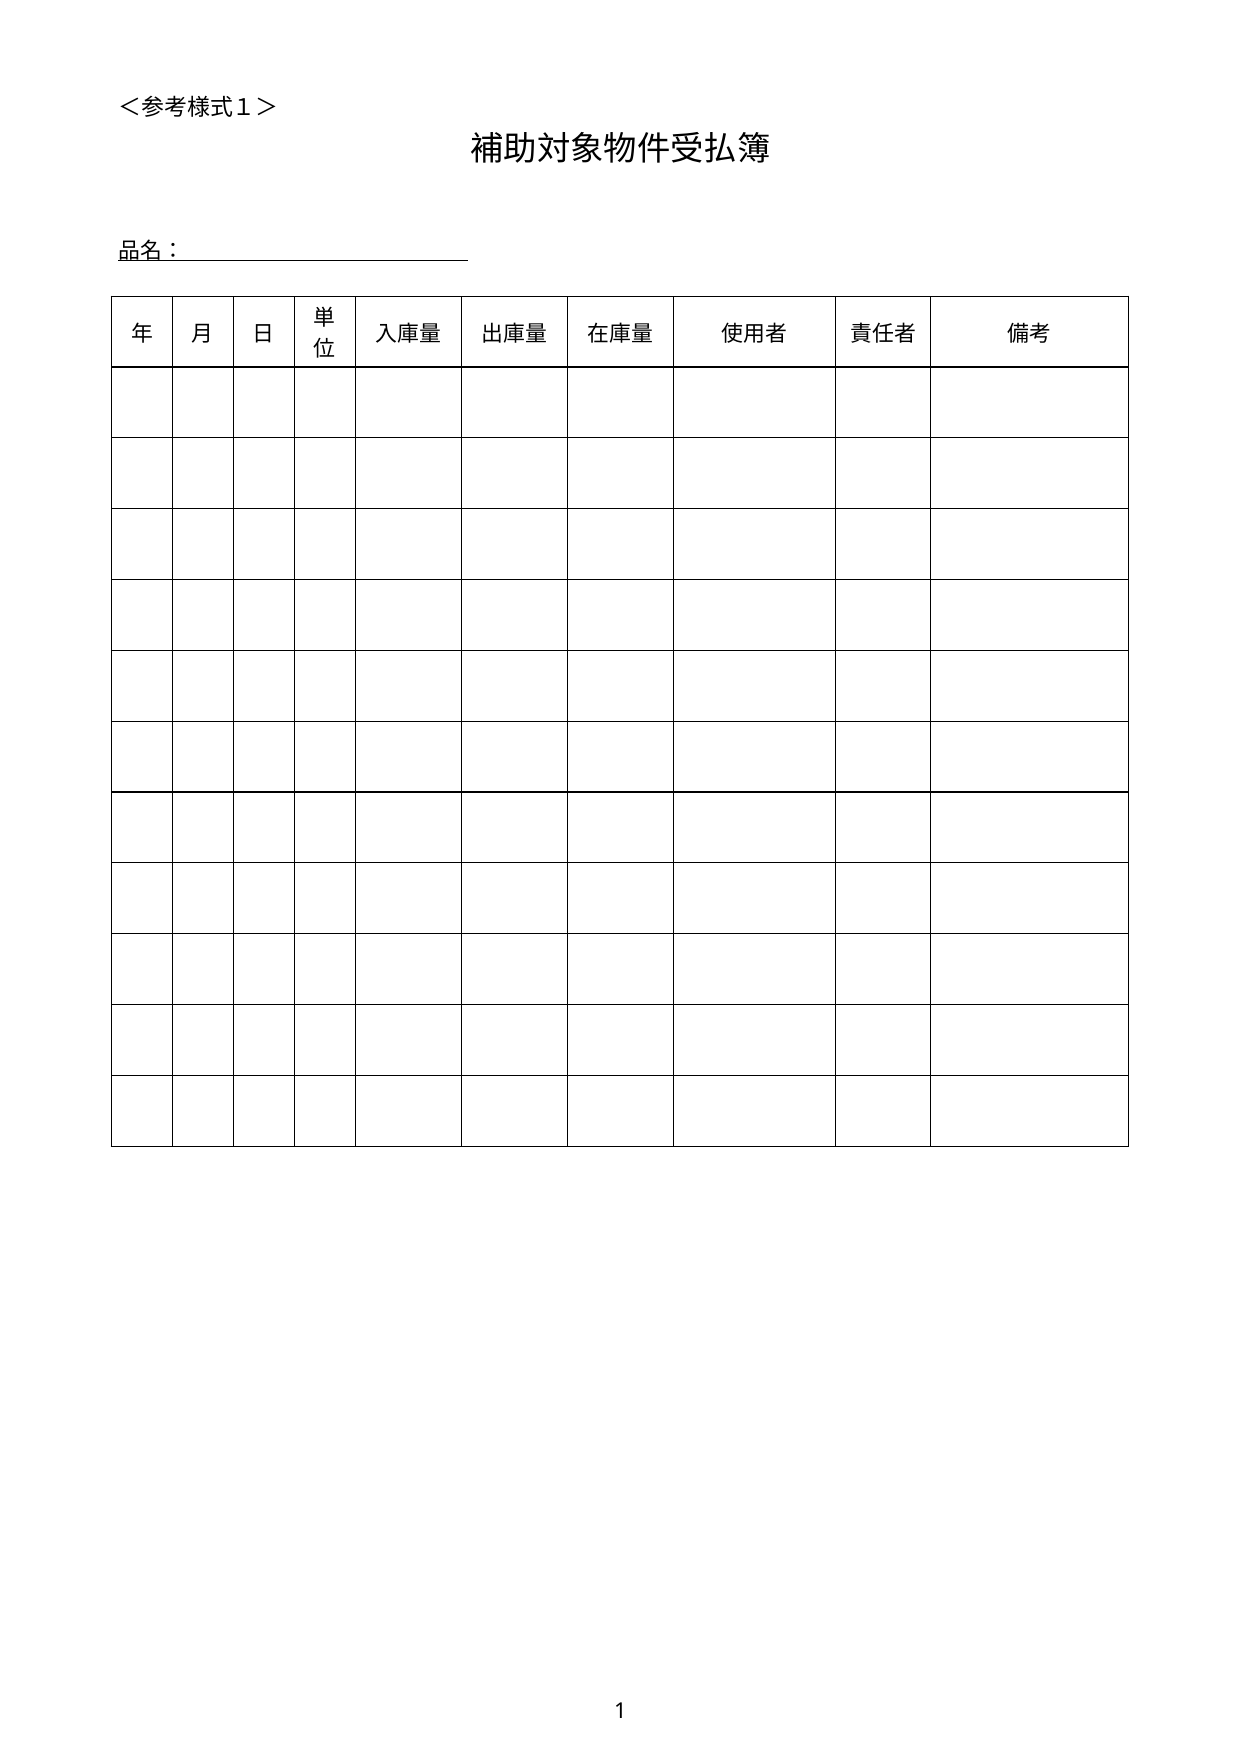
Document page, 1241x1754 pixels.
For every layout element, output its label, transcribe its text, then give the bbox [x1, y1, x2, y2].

table_cell [173, 793, 233, 862]
table_cell [568, 934, 673, 1004]
table_cell [173, 934, 233, 1004]
table_cell [173, 438, 233, 508]
table_cell [234, 1076, 294, 1146]
table_cell [356, 368, 461, 437]
table_cell [568, 368, 673, 437]
table_cell [836, 863, 930, 933]
table_cell [931, 934, 1128, 1004]
table_cell [295, 863, 355, 933]
table_cell [356, 1076, 461, 1146]
table_cell [568, 722, 673, 791]
table_cell [568, 793, 673, 862]
table_header 責任者 [836, 297, 930, 366]
table_cell [173, 368, 233, 437]
table_cell [836, 368, 930, 437]
table_cell [295, 793, 355, 862]
table_cell [674, 651, 835, 721]
table_header 月 [173, 297, 233, 366]
table_cell [931, 722, 1128, 791]
table_cell [173, 509, 233, 579]
table_cell [836, 651, 930, 721]
text 品名： [118, 233, 1122, 264]
table_cell [112, 1076, 172, 1146]
table_cell [356, 863, 461, 933]
table_cell [674, 1005, 835, 1075]
table_cell [234, 438, 294, 508]
text 補助対象物件受払簿 [118, 122, 1122, 170]
table_cell [836, 1005, 930, 1075]
table_cell [234, 368, 294, 437]
table_cell [112, 934, 172, 1004]
table_cell [674, 793, 835, 862]
table_cell [462, 1076, 567, 1146]
table_cell [173, 1076, 233, 1146]
table_cell [836, 509, 930, 579]
table_cell [356, 934, 461, 1004]
table_cell [931, 651, 1128, 721]
table_cell [173, 1005, 233, 1075]
table_header 入庫量 [356, 297, 461, 366]
table_cell [931, 1005, 1128, 1075]
table_cell [234, 722, 294, 791]
table_cell [173, 722, 233, 791]
table_cell [356, 793, 461, 862]
table_cell [462, 793, 567, 862]
table_cell [462, 863, 567, 933]
table_cell [356, 438, 461, 508]
table_cell [674, 580, 835, 650]
table_cell [462, 580, 567, 650]
table_cell [234, 1005, 294, 1075]
table_cell [674, 1076, 835, 1146]
table_cell [112, 863, 172, 933]
table_cell [112, 580, 172, 650]
table_cell [356, 1005, 461, 1075]
table_header 在庫量 [568, 297, 673, 366]
table_cell [836, 722, 930, 791]
table_cell [295, 722, 355, 791]
table_cell [173, 651, 233, 721]
table_cell [112, 793, 172, 862]
table_cell [295, 934, 355, 1004]
table_cell [674, 934, 835, 1004]
text ＜参考様式１＞ [118, 89, 1122, 122]
table_cell [931, 368, 1128, 437]
table_cell [568, 509, 673, 579]
table_cell [173, 863, 233, 933]
table_cell [931, 580, 1128, 650]
table_cell [295, 438, 355, 508]
table_cell [568, 1076, 673, 1146]
table_cell [836, 580, 930, 650]
table_cell [295, 1076, 355, 1146]
table_cell [295, 651, 355, 721]
table_header 年 [112, 297, 172, 366]
table_cell [356, 722, 461, 791]
table_header 出庫量 [462, 297, 567, 366]
table_cell [931, 509, 1128, 579]
table_cell [462, 651, 567, 721]
table_cell [112, 438, 172, 508]
table_cell [295, 509, 355, 579]
table_cell [234, 651, 294, 721]
table_header 単位 [295, 297, 355, 366]
table_cell [568, 580, 673, 650]
table_cell [462, 1005, 567, 1075]
table_cell [674, 368, 835, 437]
table_cell [112, 1005, 172, 1075]
table_cell [931, 863, 1128, 933]
table_header 日 [234, 297, 294, 366]
table_cell [234, 580, 294, 650]
table_header 備考 [931, 297, 1128, 366]
table_cell [462, 509, 567, 579]
table_cell [295, 580, 355, 650]
table_cell [568, 651, 673, 721]
table_cell [462, 722, 567, 791]
table_cell [234, 934, 294, 1004]
table_header 使用者 [674, 297, 835, 366]
table_cell [234, 863, 294, 933]
table_cell [674, 438, 835, 508]
table_cell [674, 722, 835, 791]
table_cell [462, 934, 567, 1004]
table_cell [295, 368, 355, 437]
table_cell [356, 651, 461, 721]
table_cell [462, 368, 567, 437]
table_cell [931, 793, 1128, 862]
table_cell [836, 438, 930, 508]
table_cell [234, 509, 294, 579]
table_cell [356, 580, 461, 650]
table_cell [295, 1005, 355, 1075]
table_cell [836, 934, 930, 1004]
table_cell [356, 509, 461, 579]
table_cell [931, 438, 1128, 508]
table_cell [462, 438, 567, 508]
table_cell [568, 1005, 673, 1075]
table_cell [836, 793, 930, 862]
table_cell [568, 863, 673, 933]
table_cell [173, 580, 233, 650]
table_cell [234, 793, 294, 862]
table_cell [112, 651, 172, 721]
table_cell [836, 1076, 930, 1146]
table_cell [674, 509, 835, 579]
table_cell [931, 1076, 1128, 1146]
table_cell [112, 509, 172, 579]
table_cell [112, 722, 172, 791]
table_cell [568, 438, 673, 508]
table_cell [674, 863, 835, 933]
table_cell [112, 368, 172, 437]
